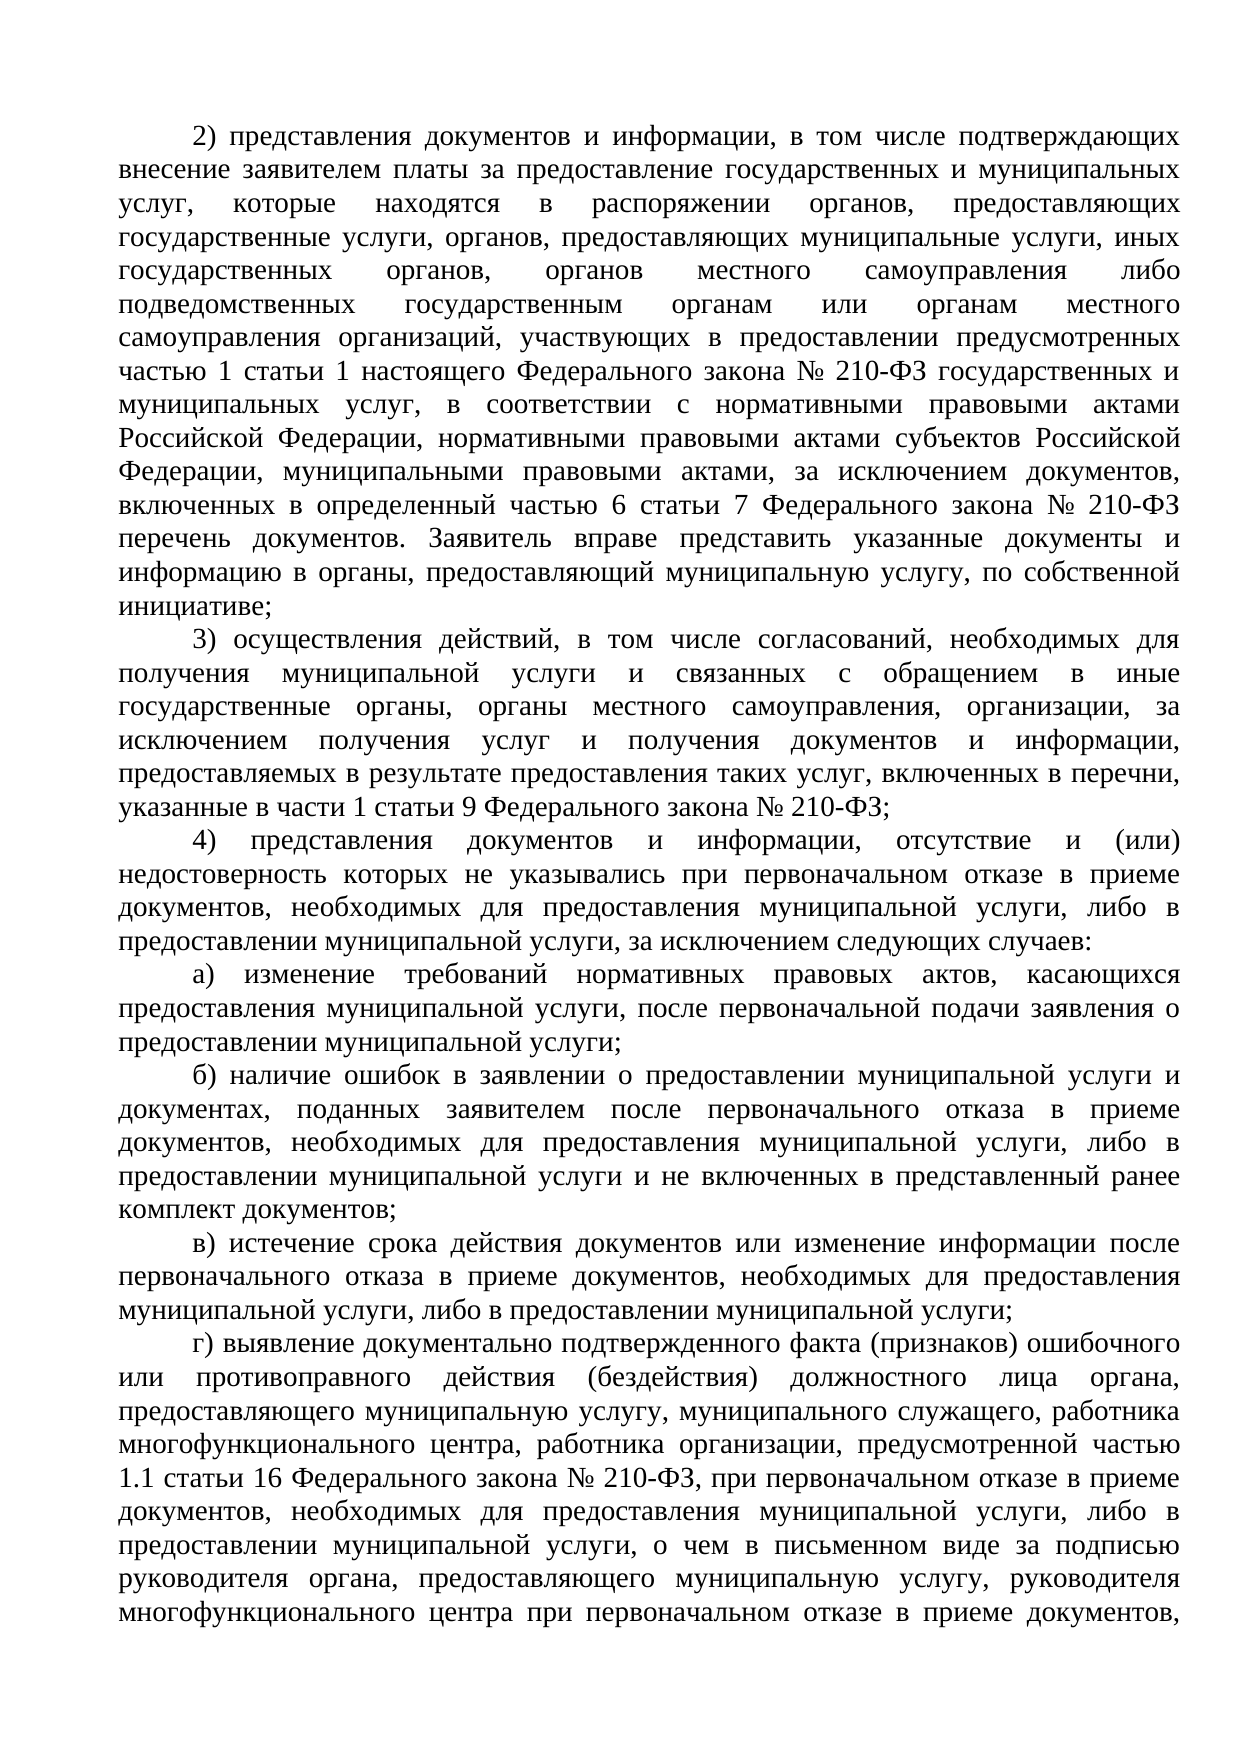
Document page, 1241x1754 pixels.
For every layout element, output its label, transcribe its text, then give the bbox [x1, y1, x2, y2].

text в) истечение срока действия документов или изменение информации после первоначального отказа в приеме документов, необходимых для предоставления муниципальной услуги, либо в предоставлении муниципальной услуги; [118, 1225, 1181, 1326]
text 3) осуществления действий, в том числе согласований, необходимых для получения муниципальной услуги и связанных с обращением в иные государственные органы, органы местного самоуправления, организации, за исключением получения услуг и получения документов и информации, предоставляемых в результате предоставления таких услуг, включенных в перечни, указанные в части 1 статьи 9 Федерального закона № 210-ФЗ; [118, 621, 1181, 822]
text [118, 1326, 1181, 1627]
text 2) представления документов и информации, в том числе подтверждающих внесение заявителем платы за предоставление государственных и муниципальных услуг, которые находятся в распоряжении органов, предоставляющих государственные услуги, органов, предоставляющих муниципальные услуги, иных государственных органов, органов местного самоуправления либо подведомственных государственным органам или органам местного самоуправления организаций, участвующих в предоставлении предусмотренных частью 1 статьи 1 настоящего Федерального закона № 210-ФЗ государственных и муниципальных услуг, в соответствии с нормативными правовыми актами Российской Федерации, нормативными правовыми актами субъектов Российской Федерации, муниципальными правовыми актами, за исключением документов, включенных в определенный частью 6 статьи 7 Федерального закона № 210-ФЗ перечень документов. Заявитель вправе представить указанные документы и информацию в органы, предоставляющий муниципальную услугу, по собственной инициативе; [118, 118, 1181, 621]
text а) изменение требований нормативных правовых актов, касающихся предоставления муниципальной услуги, после первоначальной подачи заявления о предоставлении муниципальной услуги; [118, 957, 1181, 1057]
text 4) представления документов и информации, отсутствие и (или) недостоверность которых не указывались при первоначальном отказе в приеме документов, необходимых для предоставления муниципальной услуги, либо в предоставлении муниципальной услуги, за исключением следующих случаев: [118, 822, 1181, 957]
text б) наличие ошибок в заявлении о предоставлении муниципальной услуги и документах, поданных заявителем после первоначального отказа в приеме документов, необходимых для предоставления муниципальной услуги, либо в предоставлении муниципальной услуги и не включенных в представленный ранее комплект документов; [118, 1057, 1181, 1225]
